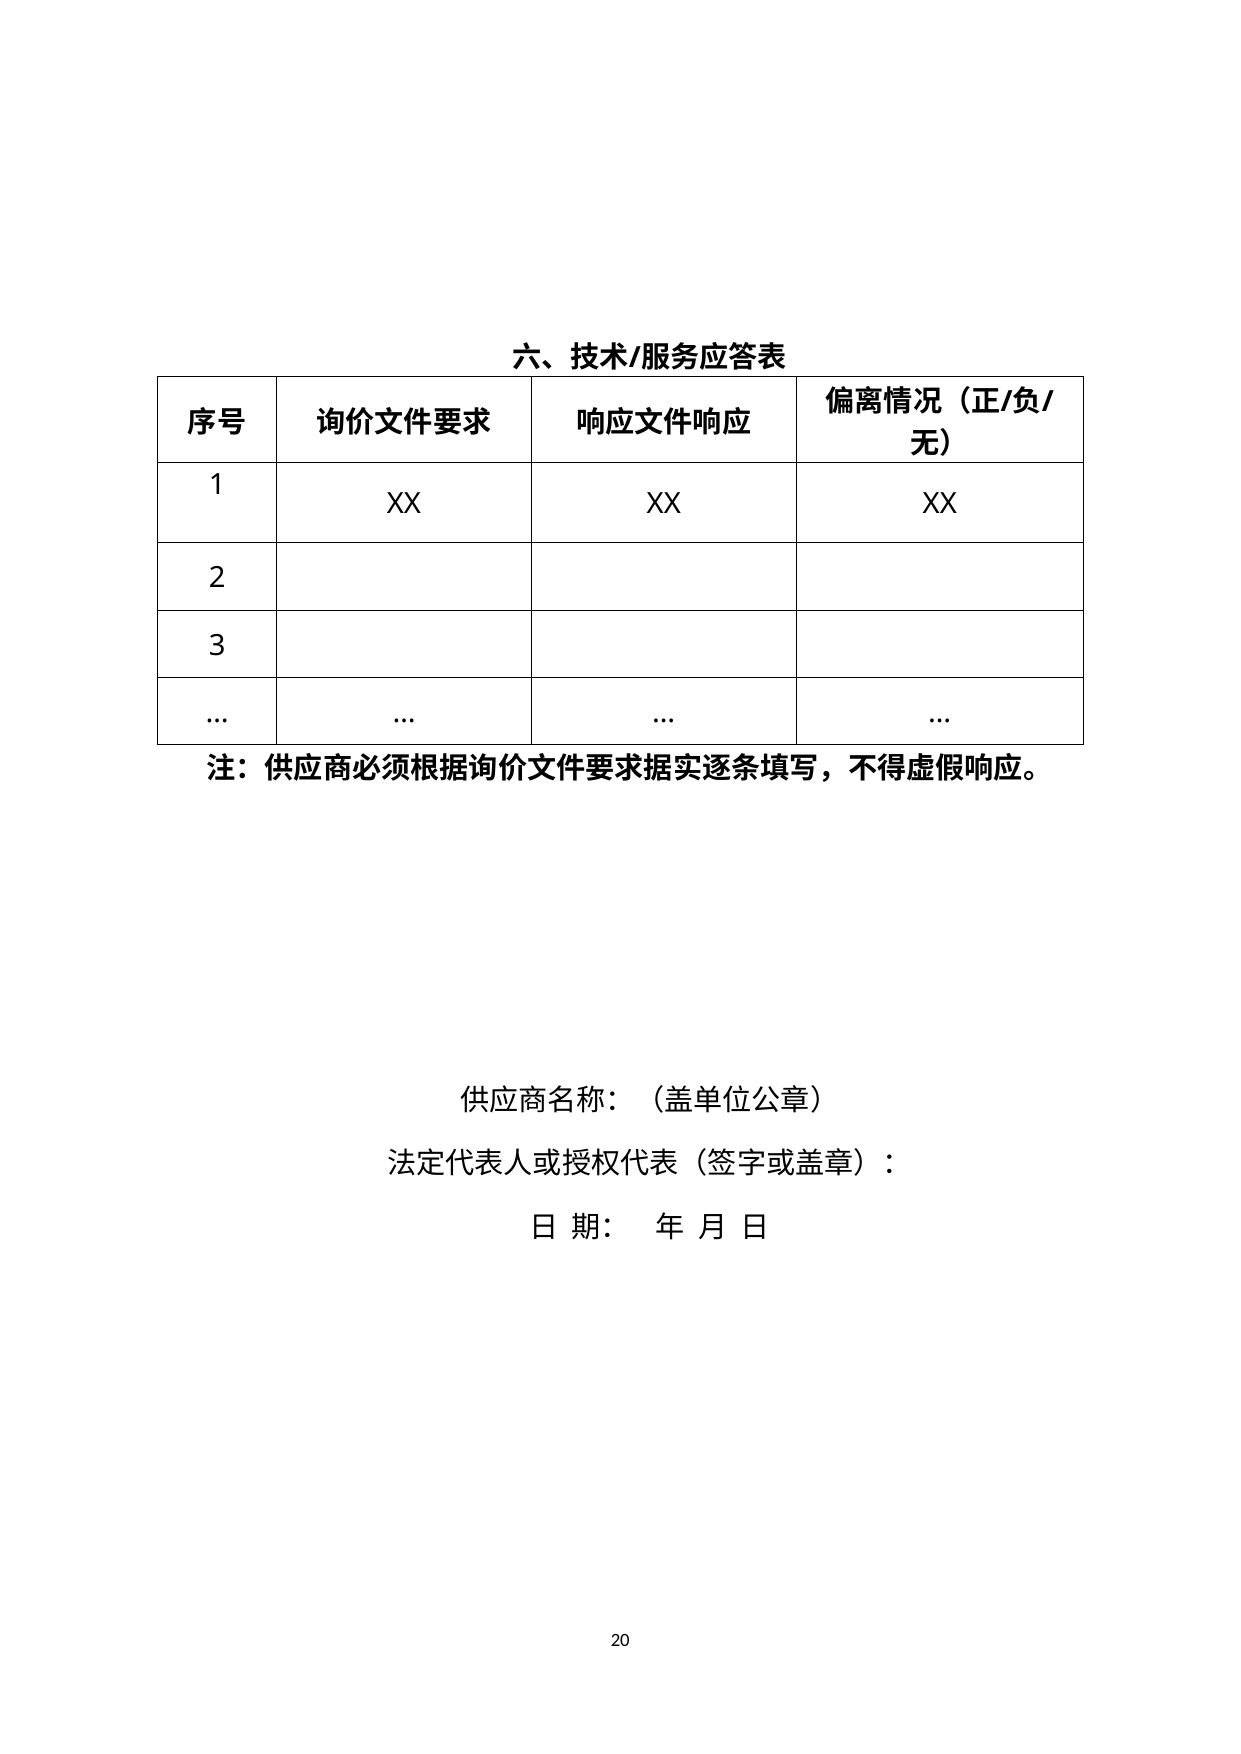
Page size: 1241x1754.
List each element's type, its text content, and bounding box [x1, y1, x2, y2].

text 六、技术/服务应答表 [148, 334, 1092, 376]
table_cell … [277, 678, 531, 744]
table_cell XX [797, 463, 1083, 542]
table_cell [277, 611, 531, 677]
table_header 响应文件响应 [532, 377, 796, 462]
table_header 询价文件要求 [277, 377, 531, 462]
table_cell [277, 543, 531, 609]
table_cell [532, 543, 796, 609]
table_cell [532, 611, 796, 677]
table_cell … [158, 678, 276, 744]
text 供应商名称：（盖单位公章） [148, 1077, 1092, 1119]
table_header 偏离情况（正/负/无） [797, 377, 1083, 462]
table_header 序号 [158, 377, 276, 462]
table_cell 1 [158, 463, 276, 542]
table_cell 2 [158, 543, 276, 609]
text 日 期： 年 月 日 [148, 1203, 1092, 1246]
table_cell … [532, 678, 796, 744]
table_cell 3 [158, 611, 276, 677]
text 法定代表人或授权代表（签字或盖章）： [148, 1140, 1092, 1182]
table_cell XX [277, 463, 531, 542]
table_cell … [797, 678, 1083, 744]
table_cell XX [532, 463, 796, 542]
table_cell [797, 611, 1083, 677]
text 注：供应商必须根据询价文件要求据实逐条填写，不得虚假响应。 [148, 745, 1092, 787]
table_cell [797, 543, 1083, 609]
